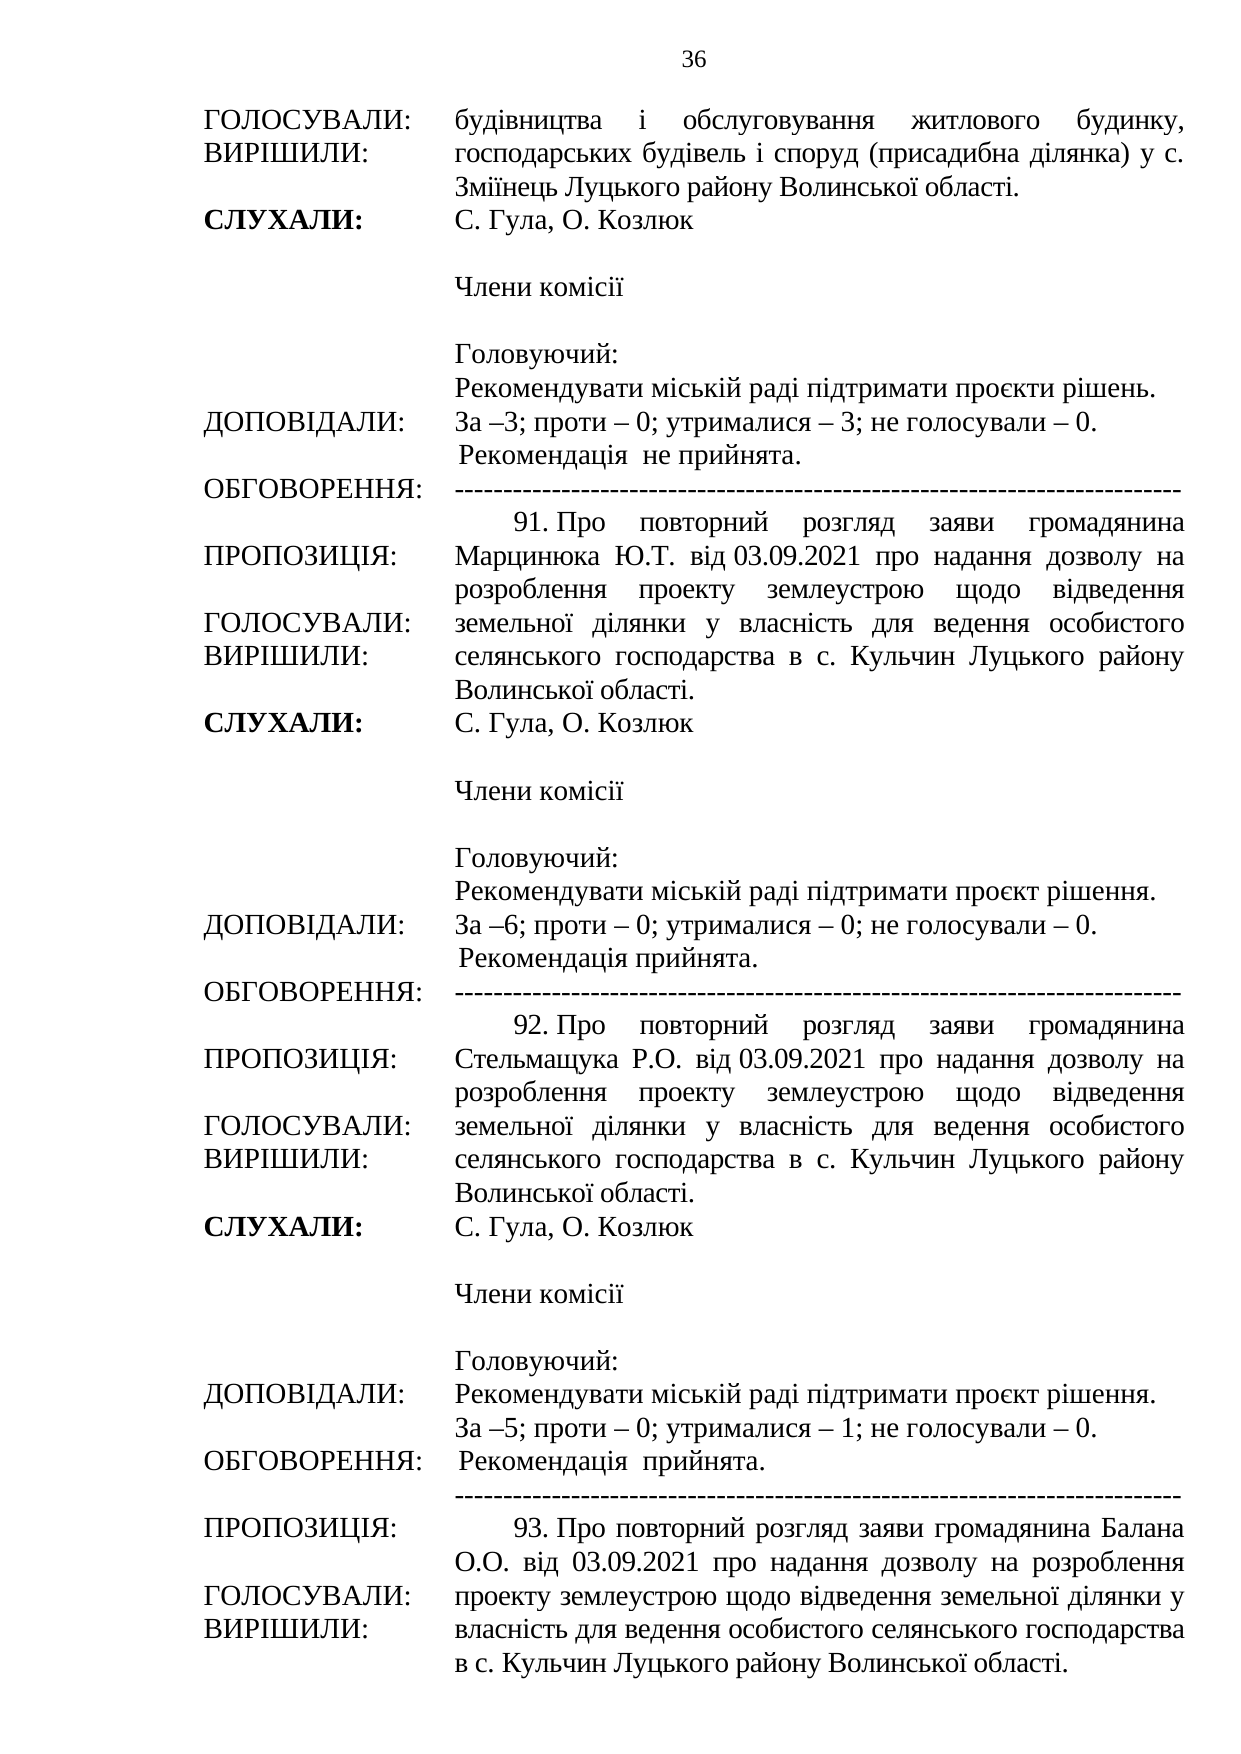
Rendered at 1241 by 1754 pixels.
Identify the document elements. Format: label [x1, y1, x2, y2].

table_cell [192, 102, 443, 1678]
table_cell [443, 102, 1196, 1678]
